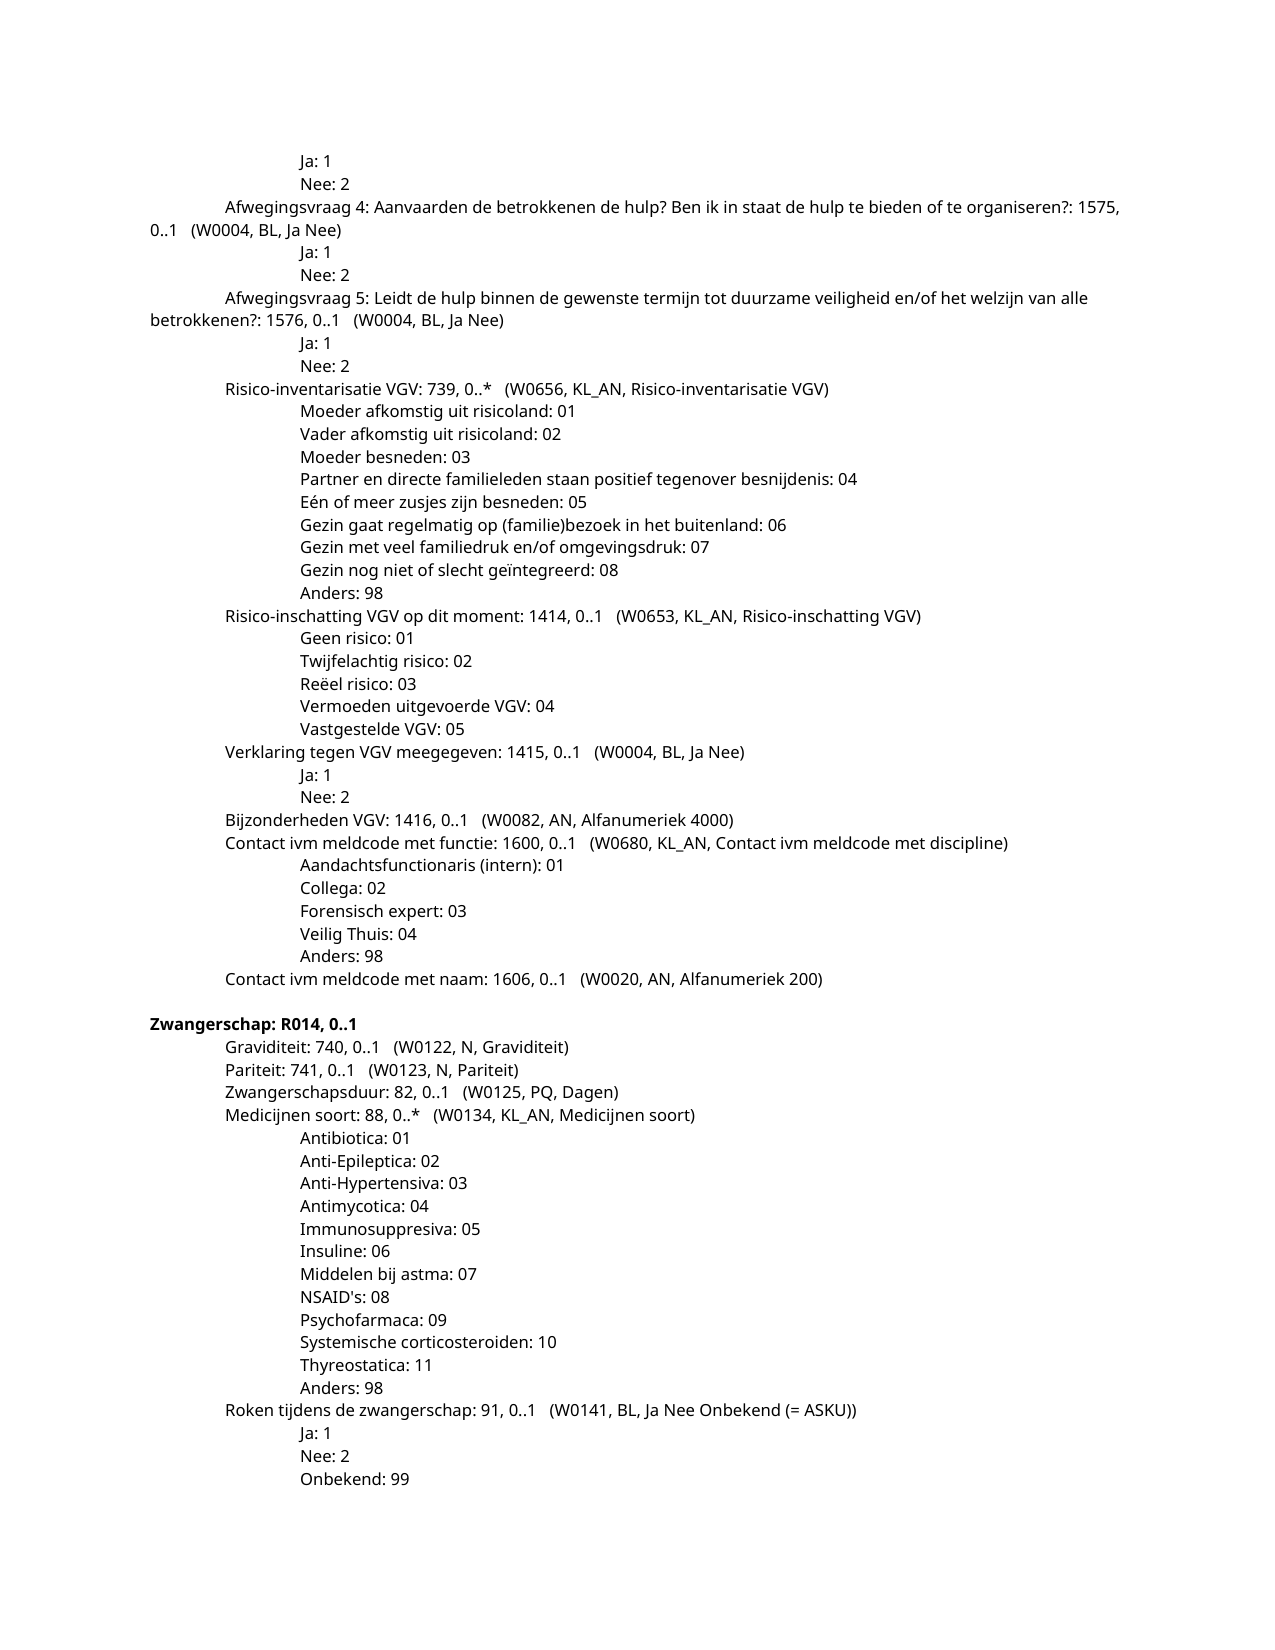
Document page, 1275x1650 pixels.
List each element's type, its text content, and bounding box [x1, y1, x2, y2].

text Contact ivm meldcode met naam: 1606, 0..1 (W0020, AN, Alfanumeriek 200) [150, 967, 1125, 990]
text Graviditeit: 740, 0..1 (W0122, N, Graviditeit) [150, 1036, 1125, 1058]
text Zwangerschap: R014, 0..1 [150, 1013, 1125, 1036]
text Gezin gaat regelmatig op (familie)bezoek in het buitenland: 06 [150, 513, 1125, 536]
text Medicijnen soort: 88, 0..* (W0134, KL_AN, Medicijnen soort) [150, 1104, 1125, 1126]
text Verklaring tegen VGV meegegeven: 1415, 0..1 (W0004, BL, Ja Nee) [150, 740, 1125, 763]
text Nee: 2 [150, 786, 1125, 808]
text Risico-inschatting VGV op dit moment: 1414, 0..1 (W0653, KL_AN, Risico-inschatting VGV) [150, 604, 1125, 627]
text Gezin nog niet of slecht geïntegreerd: 08 [150, 559, 1125, 581]
text Roken tijdens de zwangerschap: 91, 0..1 (W0141, BL, Ja Nee Onbekend (= ASKU)) [150, 1399, 1125, 1422]
text Pariteit: 741, 0..1 (W0123, N, Pariteit) [150, 1058, 1125, 1081]
text Geen risico: 01 [150, 627, 1125, 649]
text Vermoeden uitgevoerde VGV: 04 [150, 695, 1125, 718]
text Anti-Epileptica: 02 [150, 1149, 1125, 1172]
text Nee: 2 [150, 1444, 1125, 1467]
text Zwangerschapsduur: 82, 0..1 (W0125, PQ, Dagen) [150, 1081, 1125, 1104]
text Afwegingsvraag 5: Leidt de hulp binnen de gewenste termijn tot duurzame veiligheid en/of het welzijn van alle betrokkenen?: 1576, 0..1 (W0004, BL, Ja Nee) [150, 286, 1125, 332]
text Ja: 1 [150, 763, 1125, 786]
text Antimycotica: 04 [150, 1194, 1125, 1217]
text Ja: 1 [150, 1422, 1125, 1444]
text Collega: 02 [150, 877, 1125, 899]
text Moeder besneden: 03 [150, 445, 1125, 468]
text Vader afkomstig uit risicoland: 02 [150, 422, 1125, 445]
text Bijzonderheden VGV: 1416, 0..1 (W0082, AN, Alfanumeriek 4000) [150, 808, 1125, 831]
text Eén of meer zusjes zijn besneden: 05 [150, 491, 1125, 513]
text Immunosuppresiva: 05 [150, 1217, 1125, 1240]
text Partner en directe familieleden staan positief tegenover besnijdenis: 04 [150, 468, 1125, 491]
text Vastgestelde VGV: 05 [150, 718, 1125, 740]
text Forensisch expert: 03 [150, 899, 1125, 922]
text Psychofarmaca: 09 [150, 1308, 1125, 1331]
text Twijfelachtig risico: 02 [150, 649, 1125, 672]
text Contact ivm meldcode met functie: 1600, 0..1 (W0680, KL_AN, Contact ivm meldcode met discipline) [150, 831, 1125, 854]
text Onbekend: 99 [150, 1467, 1125, 1490]
text Reëel risico: 03 [150, 672, 1125, 695]
text Nee: 2 [150, 263, 1125, 286]
text Moeder afkomstig uit risicoland: 01 [150, 400, 1125, 422]
text Nee: 2 [150, 354, 1125, 377]
text Gezin met veel familiedruk en/of omgevingsdruk: 07 [150, 536, 1125, 559]
text Anti-Hypertensiva: 03 [150, 1172, 1125, 1194]
text Ja: 1 [150, 332, 1125, 354]
text Insuline: 06 [150, 1240, 1125, 1263]
text Anders: 98 [150, 945, 1125, 967]
text NSAID's: 08 [150, 1285, 1125, 1308]
text Ja: 1 [150, 150, 1125, 173]
text Middelen bij astma: 07 [150, 1263, 1125, 1285]
text Anders: 98 [150, 1376, 1125, 1399]
text Systemische corticosteroiden: 10 [150, 1331, 1125, 1353]
text Afwegingsvraag 4: Aanvaarden de betrokkenen de hulp? Ben ik in staat de hulp te bieden of te organiseren?: 1575, 0..1 (W0004, BL, Ja Nee) [150, 195, 1125, 241]
text Nee: 2 [150, 173, 1125, 195]
text Veilig Thuis: 04 [150, 922, 1125, 945]
text Risico-inventarisatie VGV: 739, 0..* (W0656, KL_AN, Risico-inventarisatie VGV) [150, 377, 1125, 400]
text Aandachtsfunctionaris (intern): 01 [150, 854, 1125, 877]
text Ja: 1 [150, 241, 1125, 263]
text Antibiotica: 01 [150, 1126, 1125, 1149]
text Thyreostatica: 11 [150, 1353, 1125, 1376]
text Anders: 98 [150, 581, 1125, 604]
